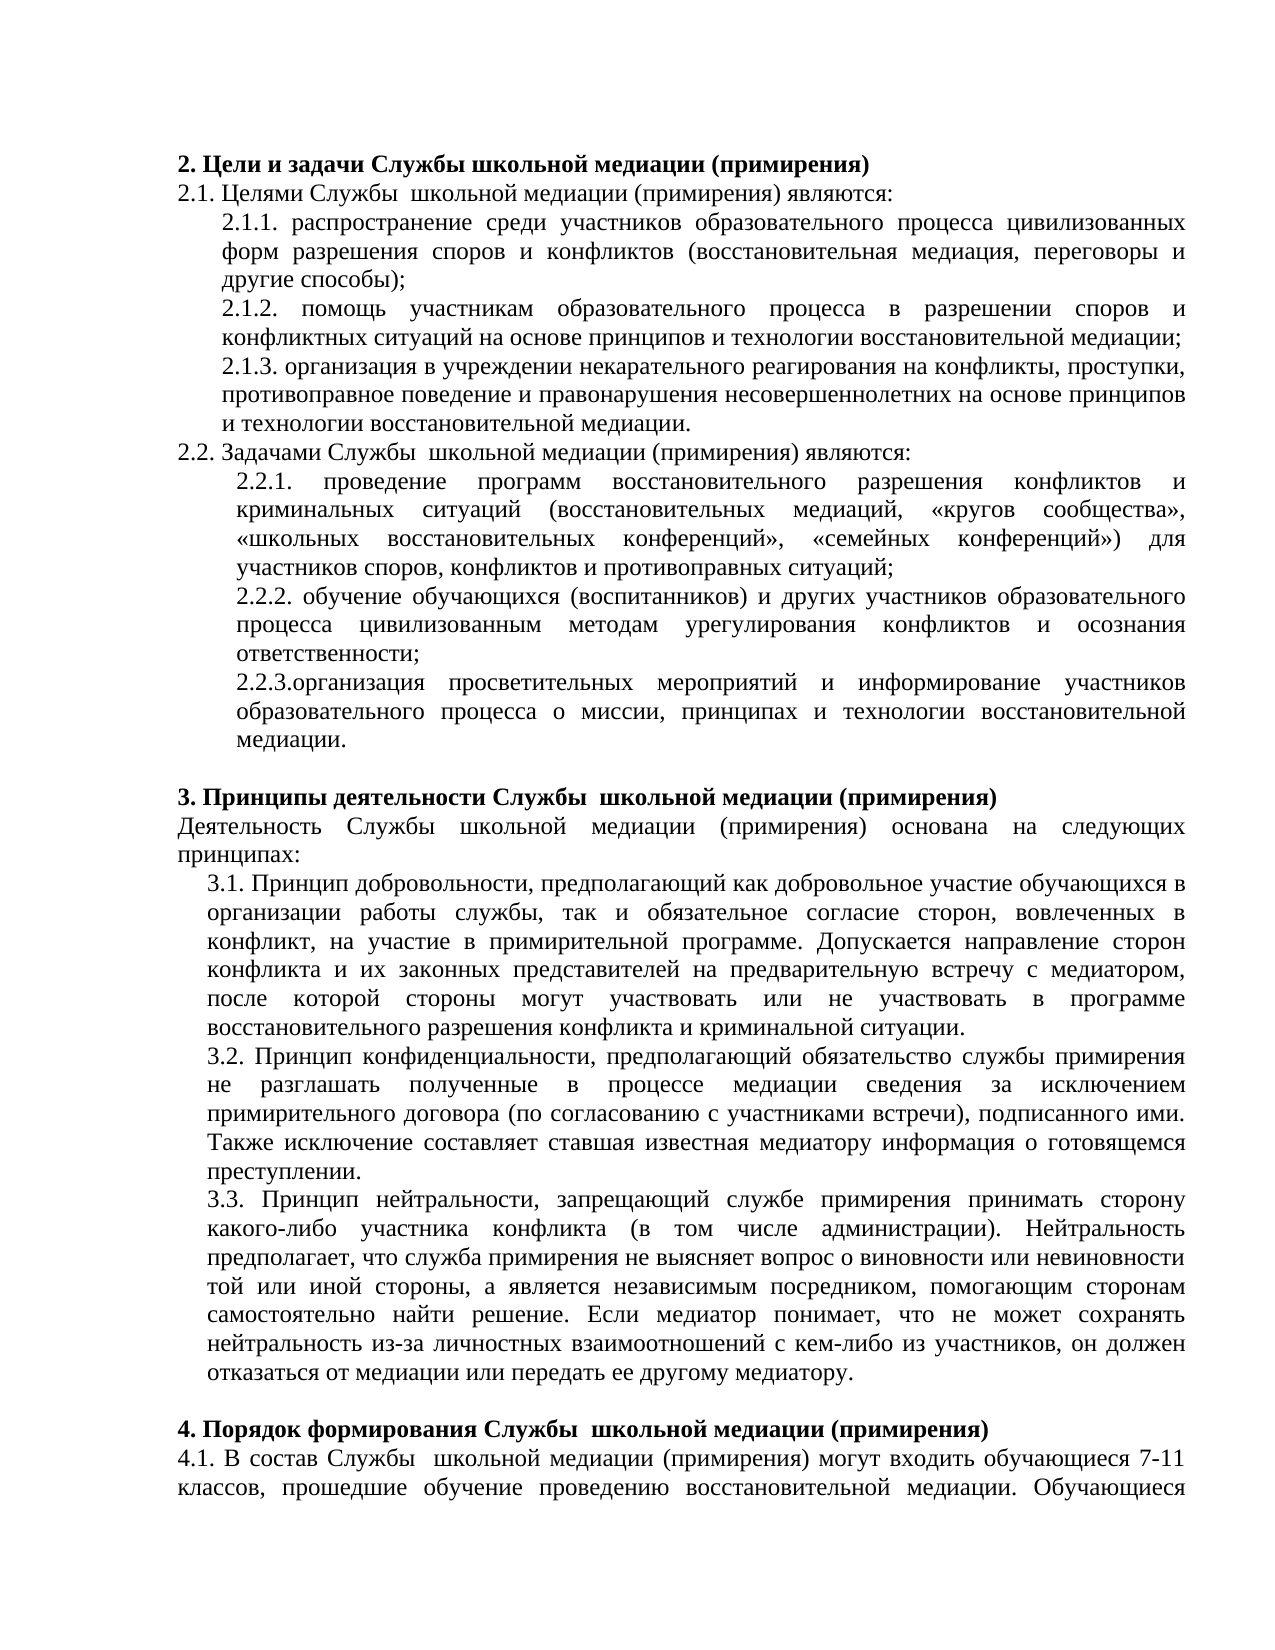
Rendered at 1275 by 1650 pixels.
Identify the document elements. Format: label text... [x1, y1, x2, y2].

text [177, 1443, 1186, 1501]
text 2. Цели и задачи Службы школьной медиации (примирения) [177, 149, 1186, 178]
text 2.2.2. обучение обучающихся (воспитанников) и других участников образовательного процесса цивилизованным методам урегулирования конфликтов и осознания ответственности; [236, 581, 1186, 667]
text Деятельность Службы школьной медиации (примирения) основана на следующих принципах: [177, 811, 1186, 868]
text 4. Порядок формирования Службы школьной медиации (примирения) [177, 1414, 1186, 1443]
text 2.1.2. помощь участникам образовательного процесса в разрешении споров и конфликтных ситуаций на основе принципов и технологии восстановительной медиации; [222, 293, 1186, 351]
text 2.1. Целями Службы школьной медиации (примирения) являются: [177, 178, 1186, 207]
text 2.2.3.организация просветительных мероприятий и информирование участников образовательного процесса о миссии, принципах и технологии восстановительной медиации. [236, 667, 1186, 753]
text 2.1.3. организация в учреждении некарательного реагирования на конфликты, проступки, противоправное поведение и правонарушения несовершеннолетних на основе принципов и технологии восстановительной медиации. [222, 351, 1186, 437]
text 3. Принципы деятельности Службы школьной медиации (примирения) [177, 782, 1186, 811]
text 3.2. Принцип конфиденциальности, предполагающий обязательство службы примирения не разглашать полученные в процессе медиации сведения за исключением примирительного договора (по согласованию с участниками встречи), подписанного ими. Также исключение составляет ставшая известная медиатору информация о готовящемся преступлении. [207, 1041, 1186, 1184]
text 3.3. Принцип нейтральности, запрещающий службе примирения принимать сторону какого-либо участника конфликта (в том числе администрации). Нейтральность предполагает, что служба примирения не выясняет вопрос о виновности или невиновности той или иной стороны, а является независимым посредником, помогающим сторонам самостоятельно найти решение. Если медиатор понимает, что не может сохранять нейтральность из-за личностных взаимоотношений с кем-либо из участников, он должен отказаться от медиации или передать ее другому медиатору. [207, 1184, 1186, 1386]
text 2.2. Задачами Службы школьной медиации (примирения) являются: [177, 437, 1186, 466]
text 2.2.1. проведение программ восстановительного разрешения конфликтов и криминальных ситуаций (восстановительных медиаций, «кругов сообщества», «школьных восстановительных конференций», «семейных конференций») для участников споров, конфликтов и противоправных ситуаций; [236, 466, 1186, 581]
text 3.1. Принцип добровольности, предполагающий как добровольное участие обучающихся в организации работы службы, так и обязательное согласие сторон, вовлеченных в конфликт, на участие в примирительной программе. Допускается направление сторон конфликта и их законных представителей на предварительную встречу с медиатором, после которой стороны могут участвовать или не участвовать в программе восстановительного разрешения конфликта и криминальной ситуации. [207, 868, 1186, 1041]
text 2.1.1. распространение среди участников образовательного процесса цивилизованных форм разрешения споров и конфликтов (восстановительная медиация, переговоры и другие способы); [222, 207, 1186, 293]
